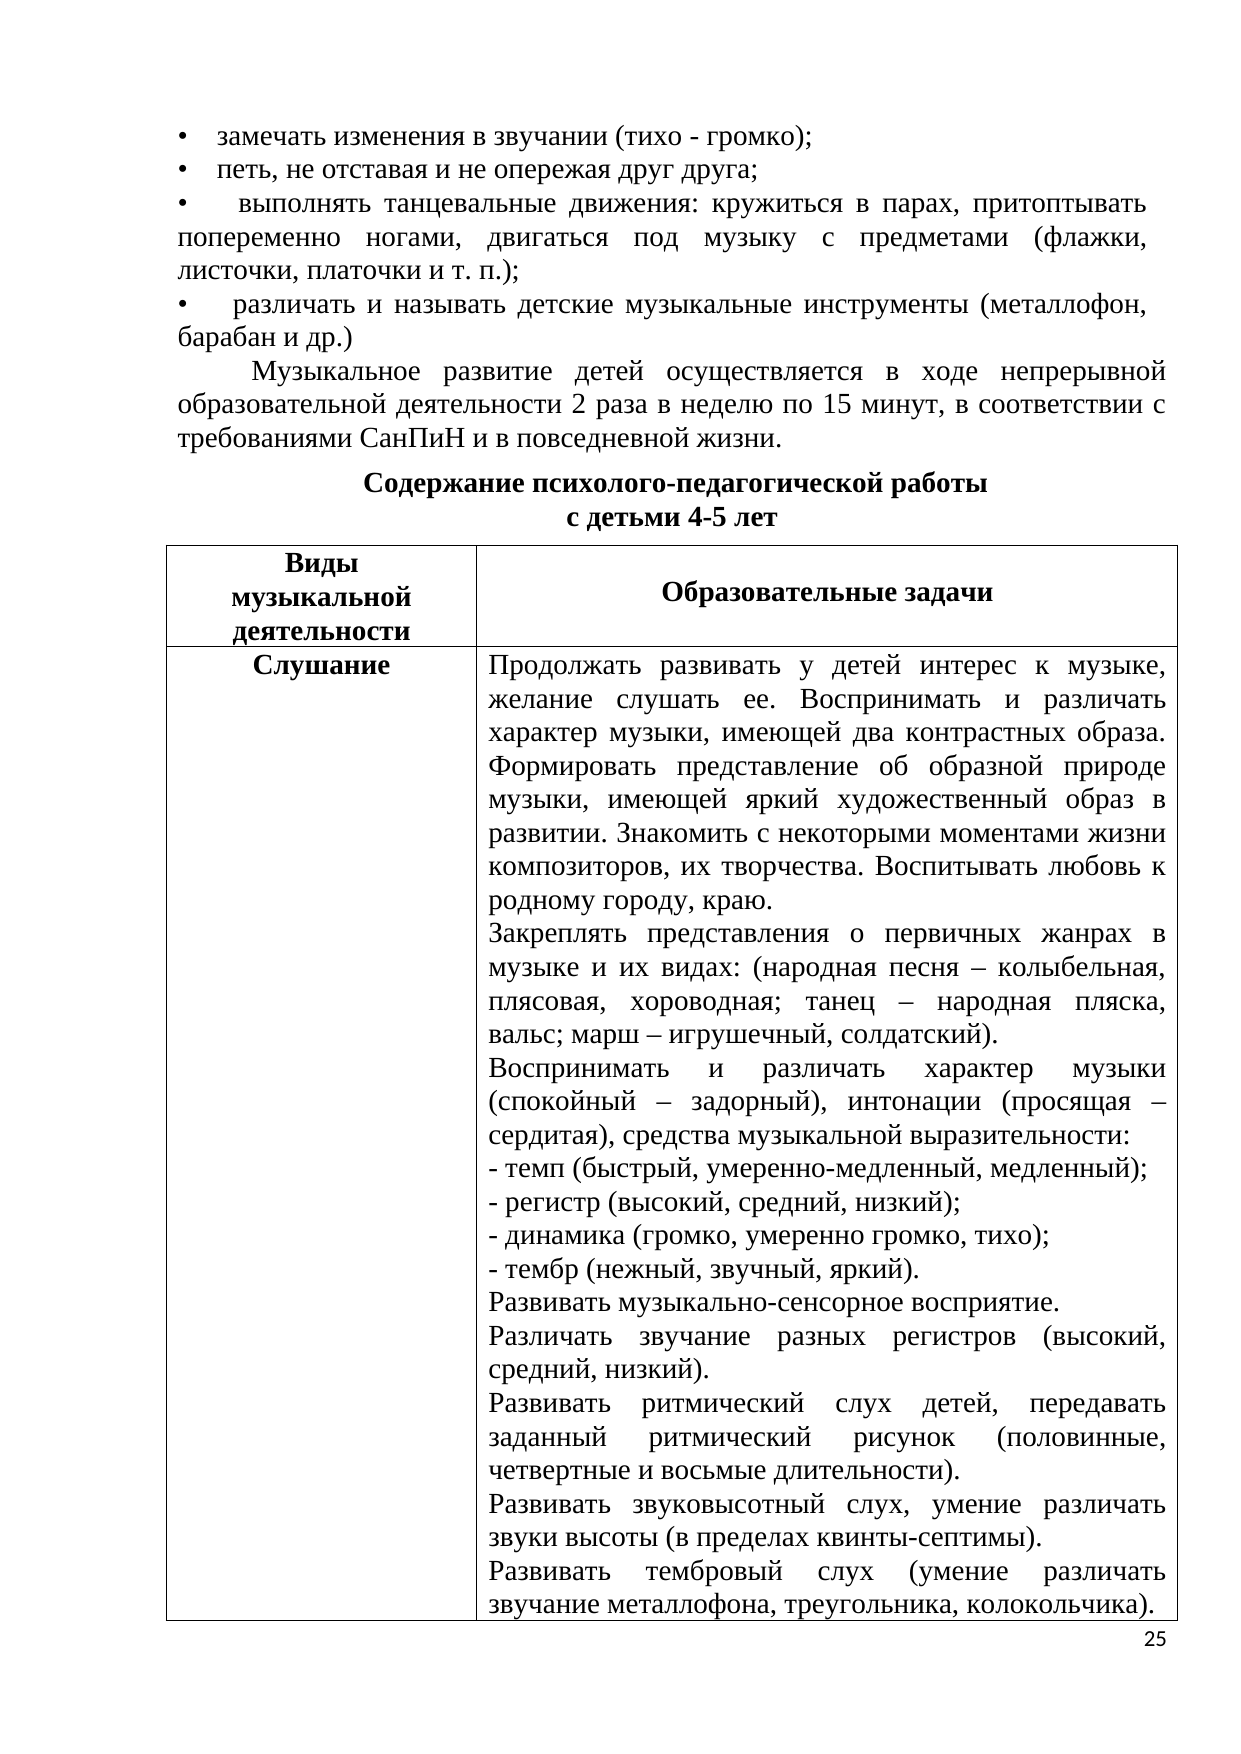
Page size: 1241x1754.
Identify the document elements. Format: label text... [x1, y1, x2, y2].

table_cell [477, 647, 1177, 1620]
text • различать и называть детские музыкальные инструменты (металлофон, барабан и др.) [177, 286, 1148, 353]
text Содержание психолого-педагогической работы [177, 466, 1167, 499]
text с детьми 4-5 лет [177, 499, 1167, 533]
text • выполнять танцевальные движения: кружиться в парах, притоптывать попеременно ногами, двигаться под музыку с предметами (флажки, листочки, платочки и т. п.); [177, 185, 1148, 286]
table_header Виды музыкальной деятельности [167, 546, 476, 646]
text • петь, не отставая и не опережая друг друга; [177, 152, 1148, 185]
text Музыкальное развитие детей осуществляется в ходе непрерывной образовательной деятельности 2 раза в неделю по 15 минут, в соответствии с требованиями СанПиН и в повседневной жизни. [177, 353, 1167, 453]
table_header Образовательные задачи [477, 546, 1177, 646]
table_cell Слушание [167, 647, 476, 1620]
text • замечать изменения в звучании (тихо - громко); [177, 118, 1148, 152]
